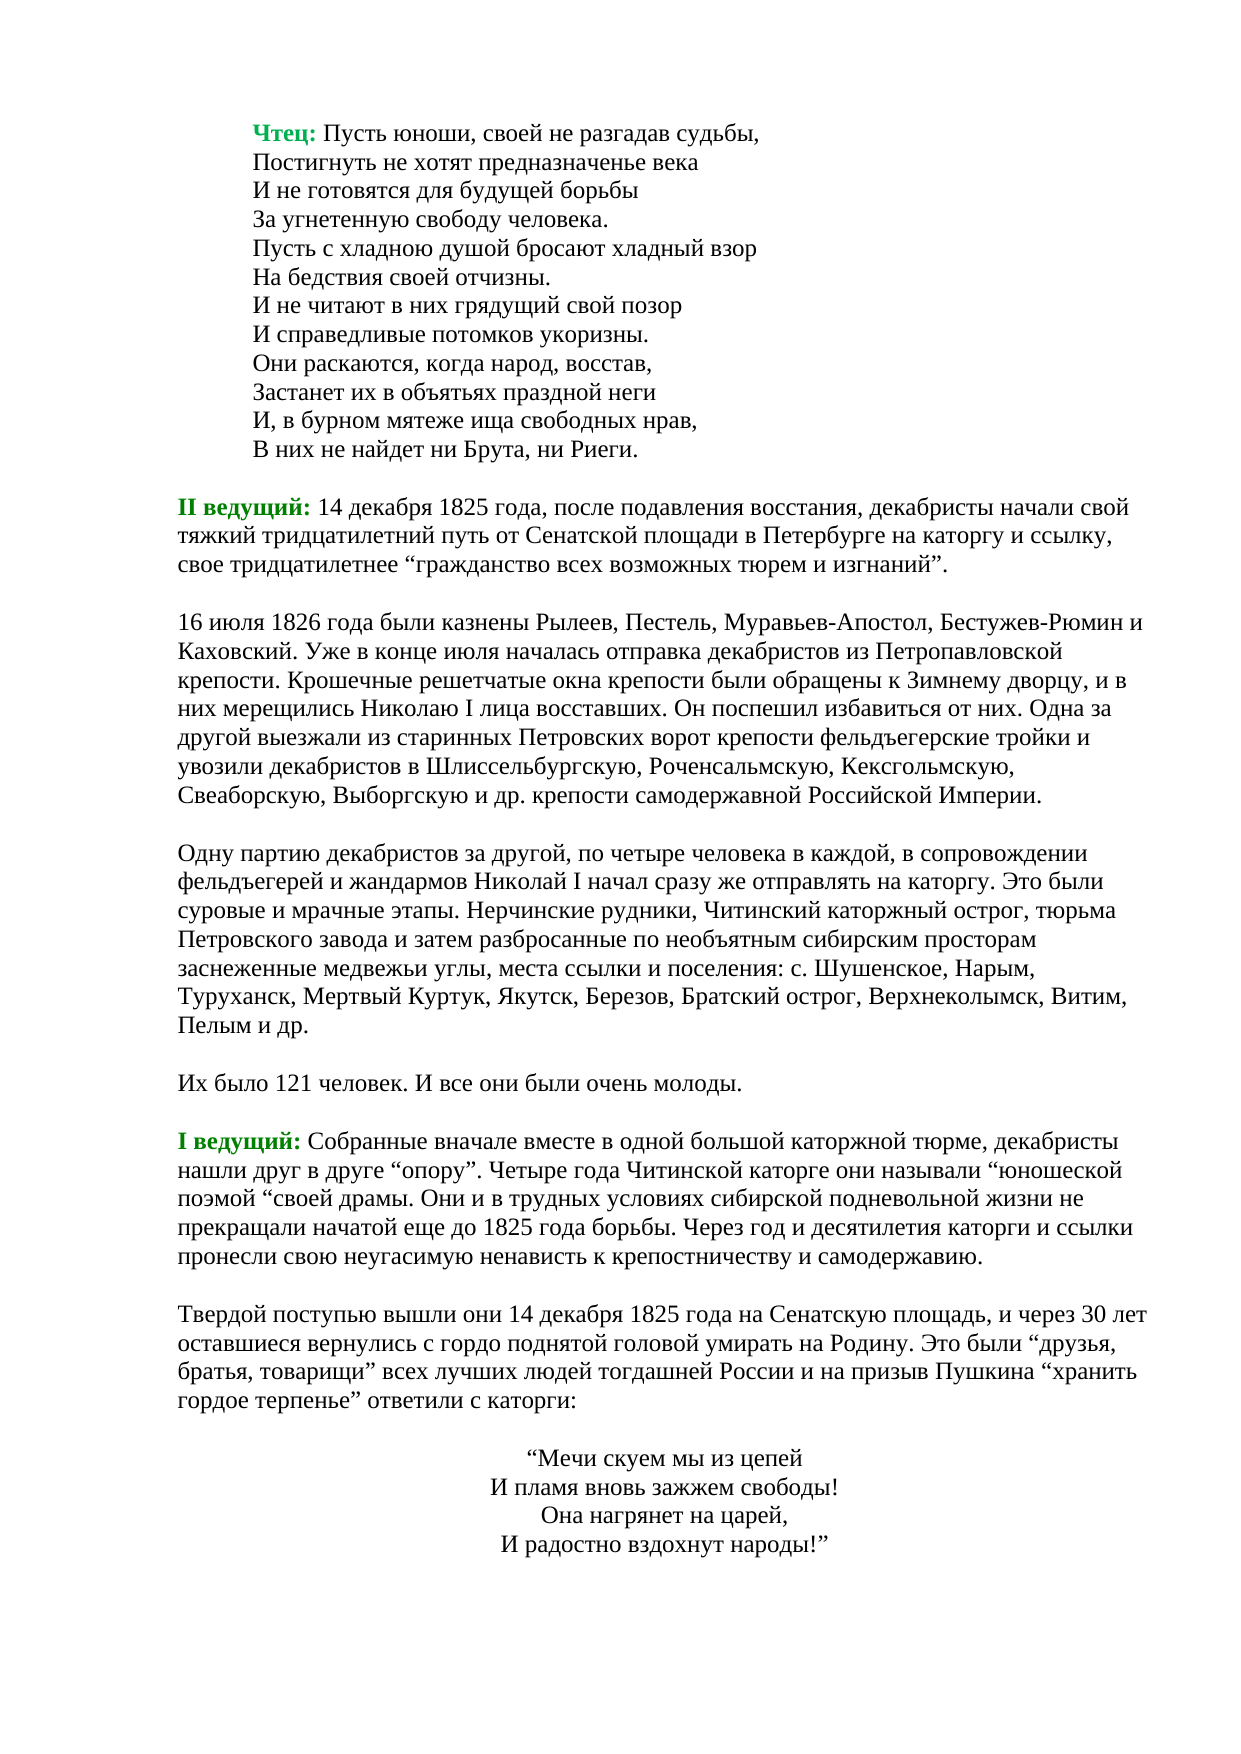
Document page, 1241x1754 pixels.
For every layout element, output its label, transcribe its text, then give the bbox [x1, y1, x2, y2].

text На бедствия своей отчизны. [252, 262, 1152, 291]
text И радостно вздохнут народы!” [177, 1529, 1152, 1558]
text II ведущий: 14 декабря 1825 года, после подавления восстания, декабристы начали свой тяжкий тридцатилетний путь от Сенатской площади в Петербурге на каторгу и ссылку, свое тридцатилетнее “гражданство всех возможных тюрем и изгнаний”. [177, 492, 1152, 578]
text И пламя вновь зажжем свободы! [177, 1472, 1152, 1501]
text Пусть с хладною душой бросают хладный взор [252, 233, 1152, 262]
text Чтец: Пусть юноши, своей не разгадав судьбы, [252, 118, 1152, 147]
text И справедливые потомков укоризны. [252, 319, 1152, 348]
text “Мечи скуем мы из цепей [177, 1443, 1152, 1472]
text I ведущий: Собранные вначале вместе в одной большой каторжной тюрме, декабристы нашли друг в друге “опору”. Четыре года Читинской каторге они называли “юношеской поэмой “своей драмы. Они и в трудных условиях сибирской подневольной жизни не прекращали начатой еще до 1825 года борьбы. Через год и десятилетия каторги и ссылки пронесли свою неугасимую ненависть к крепостничеству и самодержавию. [177, 1126, 1152, 1270]
text Твердой поступью вышли они 14 декабря 1825 года на Сенатскую площадь, и через 30 лет оставшиеся вернулись с гордо поднятой головой умирать на Родину. Это были “друзья, братья, товарищи” всех лучших людей тогдашней России и на призыв Пушкина “хранить гордое терпенье” ответили с каторги: [177, 1299, 1152, 1414]
text Застанет их в объятьях праздной неги [252, 377, 1152, 406]
text За угнетенную свободу человека. [252, 204, 1152, 233]
text И не готовятся для будущей борьбы [252, 176, 1152, 204]
text Одну партию декабристов за другой, по четыре человека в каждой, в сопровождении фельдъегерей и жандармов Николай I начал сразу же отправлять на каторгу. Это были суровые и мрачные этапы. Нерчинские рудники, Читинский каторжный острог, тюрьма Петровского завода и затем разбросанные по необъятным сибирским просторам заснеженные медвежьи углы, места ссылки и поселения: с. Шушенское, Нарым, Туруханск, Мертвый Куртук, Якутск, Березов, Братский острог, Верхнеколымск, Витим, Пелым и др. [177, 838, 1152, 1039]
text Она нагрянет на царей, [177, 1501, 1152, 1529]
text И, в бурном мятеже ища свободных нрав, [252, 406, 1152, 434]
text В них не найдет ни Брута, ни Риеги. [252, 434, 1152, 463]
text Их было 121 человек. И все они были очень молоды. [177, 1068, 1152, 1097]
text Постигнуть не хотят предназначенье века [252, 147, 1152, 176]
text Они раскаются, когда народ, восстав, [252, 348, 1152, 377]
text 16 июля 1826 года были казнены Рылеев, Пестель, Муравьев-Апостол, Бестужев-Рюмин и Каховский. Уже в конце июля началась отправка декабристов из Петропавловской крепости. Крошечные решетчатые окна крепости были обращены к Зимнему дворцу, и в них мерещились Николаю I лица восставших. Он поспешил избавиться от них. Одна за другой выезжали из старинных Петровских ворот крепости фельдъегерские тройки и увозили декабристов в Шлиссельбургскую, Роченсальмскую, Кексгольмскую, Свеаборскую, Выборгскую и др. крепости самодержавной Российской Империи. [177, 607, 1152, 808]
text И не читают в них грядущий свой позор [252, 291, 1152, 319]
